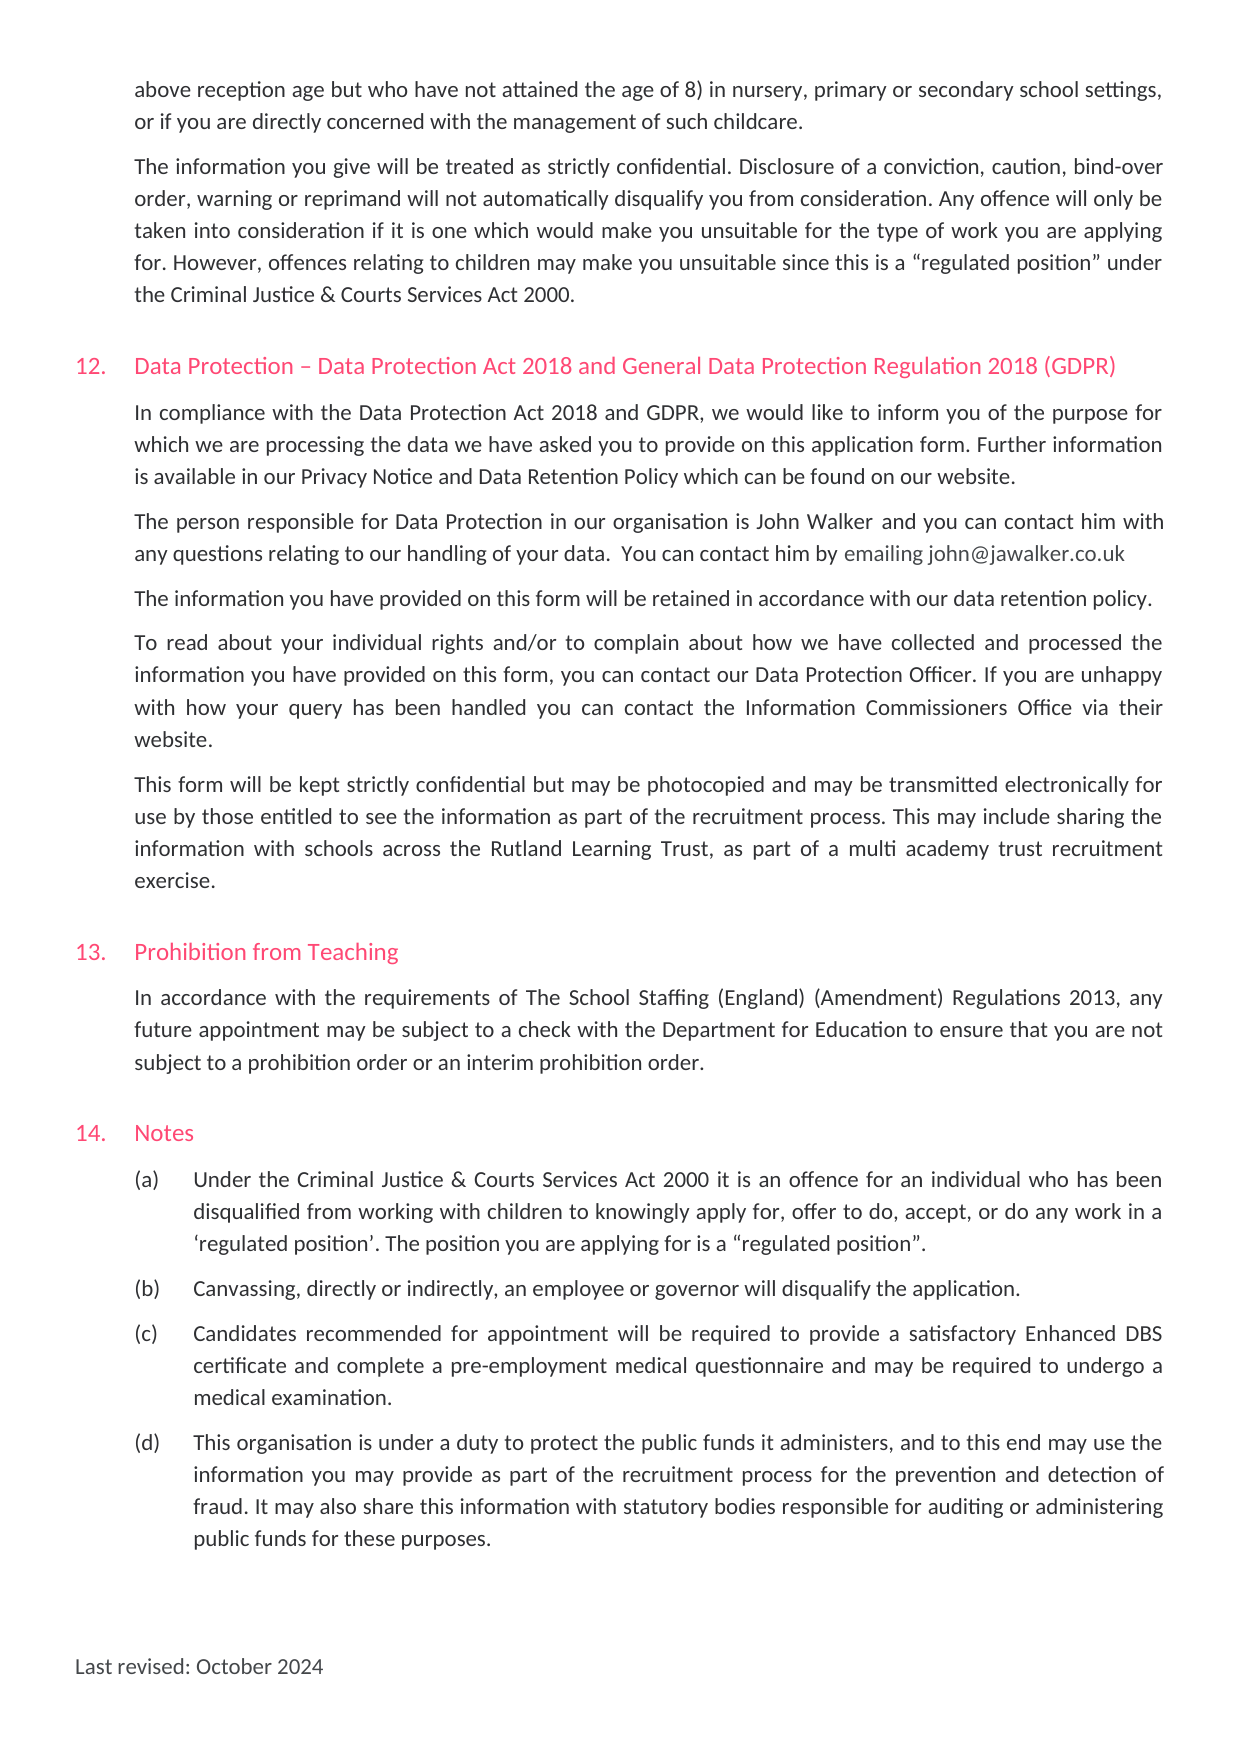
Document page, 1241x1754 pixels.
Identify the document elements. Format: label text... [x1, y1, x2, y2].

text (b) Canvassing, directly or indirectly, an employee or governor will disqualify the application. [134, 1274, 1165, 1302]
text (c) Candidates recommended for appointment will be required to provide a satisfactory Enhanced DBS certificate and complete a pre-employment medical questionnaire and may be required to undergo a medical examination. [134, 1319, 1165, 1411]
text To read about your individual rights and/or to complain about how we have collected and processed the information you have provided on this form, you can contact our Data Protection Officer. If you are unhappy with how your query has been handled you can contact the Information Commissioners Office via their website. [134, 628, 1165, 753]
text In compliance with the Data Protection Act 2018 and GDPR, we would like to inform you of the purpose for which we are processing the data we have asked you to provide on this application form. Further information is available in our Privacy Notice and Data Retention Policy which can be found on our website. [134, 398, 1165, 490]
text The information you give will be treated as strictly confidential. Disclosure of a conviction, caution, bind-over order, warning or reprimand will not automatically disqualify you from consideration. Any offence will only be taken into consideration if it is one which would make you unsuitable for the type of work you are applying for. However, offences relating to children may make you unsuitable since this is a “regulated position” under the Criminal Justice & Courts Services Act 2000. [134, 152, 1165, 309]
subtitle Data Protection – Data Protection Act 2018 and General Data Protection Regulation 2018 (GDPR) [75, 350, 1165, 381]
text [134, 75, 1165, 135]
text This form will be kept strictly confidential but may be photocopied and may be transmitted electronically for use by those entitled to see the information as part of the recruitment process. This may include sharing the information with schools across the Rutland Learning Trust, as part of a multi academy trust recruitment exercise. [134, 770, 1165, 894]
text (a) Under the Criminal Justice & Courts Services Act 2000 it is an offence for an individual who has been disqualified from working with children to knowingly apply for, offer to do, accept, or do any work in a ‘regulated position’. The position you are applying for is a “regulated position”. [134, 1165, 1165, 1257]
text The information you have provided on this form will be retained in accordance with our data retention policy. [134, 584, 1165, 612]
subtitle Prohibition from Teaching [75, 936, 1165, 966]
subtitle Notes [75, 1117, 1165, 1148]
text In accordance with the requirements of The School Staffing (England) (Amendment) Regulations 2013, any future appointment may be subject to a check with the Department for Education to ensure that you are not subject to a prohibition order or an interim prohibition order. [134, 983, 1165, 1076]
text (d) This organisation is under a duty to protect the public funds it administers, and to this end may use the information you may provide as part of the recruitment process for the prevention and detection of fraud. It may also share this information with statutory bodies responsible for auditing or administering public funds for these purposes. [134, 1428, 1165, 1552]
text The person responsible for Data Protection in our organisation is John Walker and you can contact him with any questions relating to our handling of your data. You can contact him by emailing john@jawalker.co.uk [134, 507, 1165, 567]
